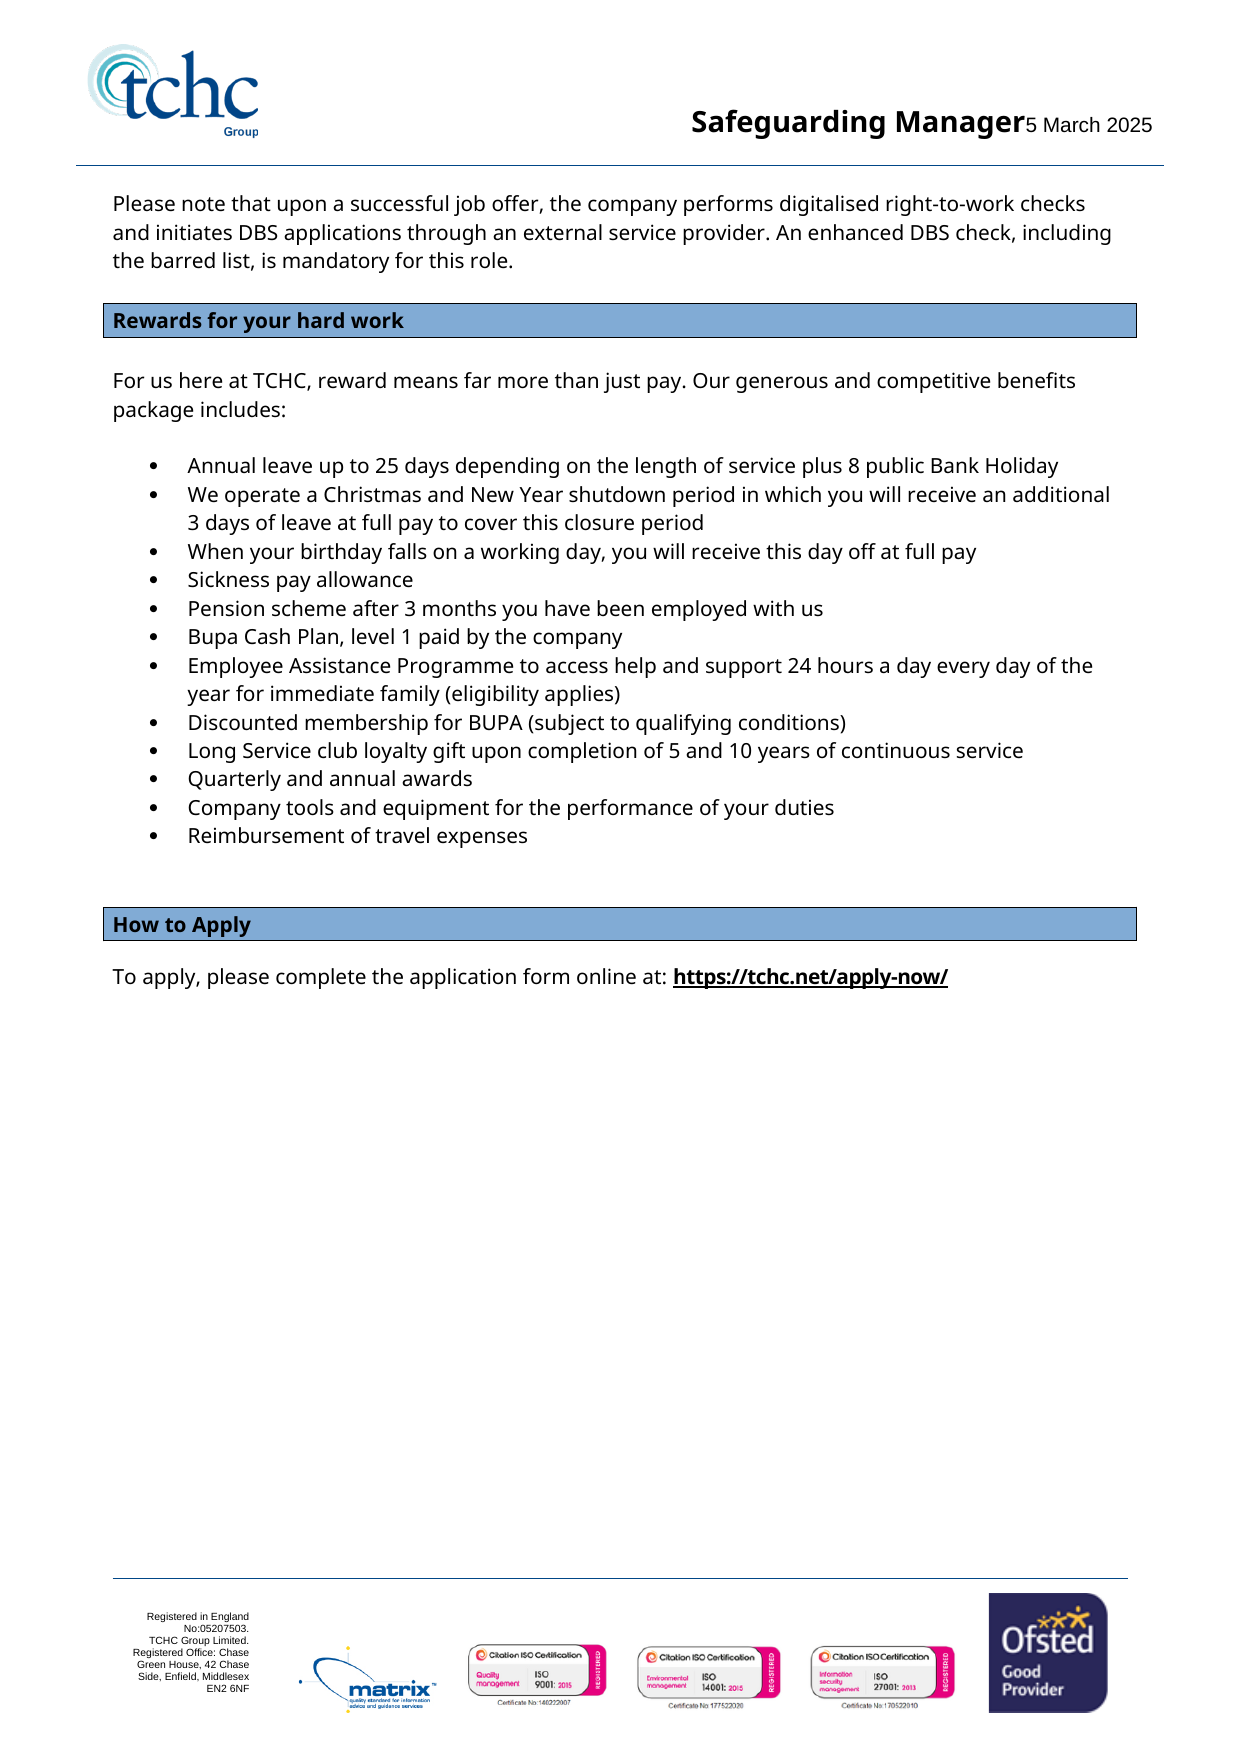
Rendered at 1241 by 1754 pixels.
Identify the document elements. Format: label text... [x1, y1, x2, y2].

text To apply, please complete the application form online at: https://tchc.net/apply-now/ [112, 962, 1128, 991]
list Discounted membership for BUPA (subject to qualifying conditions) [150, 708, 1128, 736]
list When your birthday falls on a working day, you will receive this day off at full pay [150, 537, 1128, 565]
list Bupa Cash Plan, level 1 paid by the company [150, 622, 1128, 651]
text For us here at TCHC, reward means far more than just pay. Our generous and competitive benefits package includes: [112, 366, 1128, 423]
picture [988, 1593, 1108, 1713]
list Employee Assistance Programme to access help and support 24 hours a day every day of the year for immediate family (eligibility applies) [150, 651, 1128, 708]
list Long Service club loyalty gift upon completion of 5 and 10 years of continuous service [150, 736, 1128, 764]
picture [633, 1642, 785, 1713]
list Quarterly and annual awards [150, 764, 1128, 793]
picture [298, 1646, 437, 1713]
text Rewards for your hard work [104, 304, 1136, 337]
picture [807, 1642, 958, 1713]
picture [462, 1640, 611, 1713]
list We operate a Christmas and New Year shutdown period in which you will receive an additional 3 days of leave at full pay to cover this closure period [150, 480, 1128, 537]
list Annual leave up to 25 days depending on the length of service plus 8 public Bank Holiday [150, 452, 1128, 480]
picture [87, 44, 258, 140]
list Sickness pay allowance [150, 565, 1128, 594]
list Pension scheme after 3 months you have been employed with us [150, 594, 1128, 622]
text How to Apply [104, 908, 1136, 940]
list Company tools and equipment for the performance of your duties [150, 793, 1128, 821]
text Please note that upon a successful job offer, the company performs digitalised right-to-work checks and initiates DBS applications through an external service provider. An enhanced DBS check, including the barred list, is mandatory for this role. [112, 189, 1128, 275]
list Reimbursement of travel expenses [150, 821, 1128, 850]
